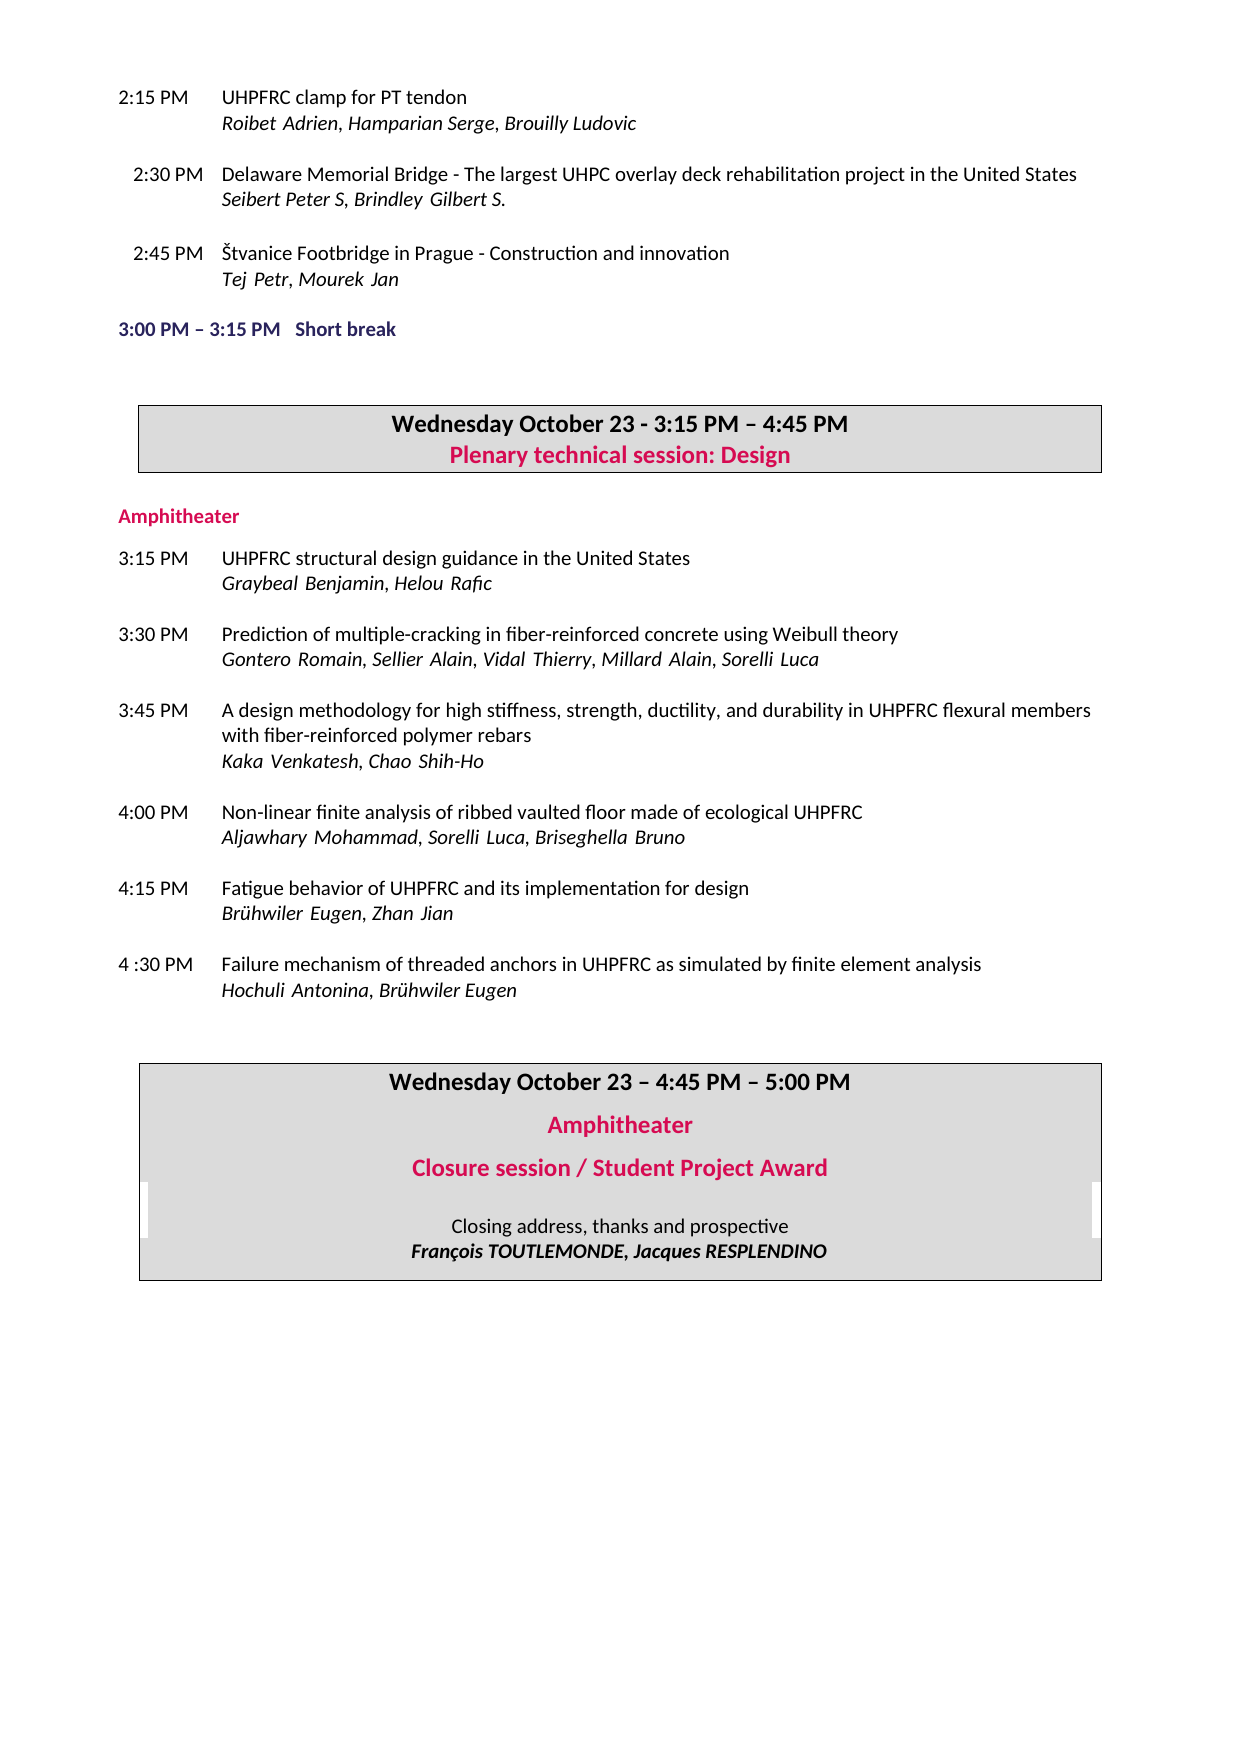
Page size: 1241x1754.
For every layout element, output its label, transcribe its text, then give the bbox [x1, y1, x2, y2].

text Seibert Peter S, Brindley Gilbert S. [133, 186, 1092, 212]
text Tej Petr, Mourek Jan [133, 266, 1092, 291]
text Amphitheater [140, 1106, 1101, 1139]
text Graybeal Benjamin, Helou Rafic [118, 570, 1092, 596]
text 2:45 PM Štvanice Footbridge in Prague - Construction and innovation [133, 240, 1092, 266]
text 4:00 PM Non-linear finite analysis of ribbed vaulted floor made of ecological UHPFRC [118, 799, 1092, 824]
text Wednesday October 23 – 4:45 PM – 5:00 PM [140, 1064, 1101, 1096]
text François TOUTLEMONDE, Jacques RESPLENDINO [140, 1236, 1101, 1280]
text Closure session / Student Project Award [140, 1149, 1101, 1182]
text 4:15 PM Fatigue behavior of UHPFRC and its implementation for design [118, 875, 1092, 901]
text Wednesday October 23 - 3:15 PM – 4:45 PM [139, 406, 1101, 436]
text Plenary technical session: Design [139, 436, 1101, 472]
text Gontero Romain, Sellier Alain, Vidal Thierry, Millard Alain, Sorelli Luca [118, 646, 1092, 672]
text Hochuli Antonina, Brühwiler Eugen [118, 977, 1092, 1002]
text 3:30 PM Prediction of multiple-cracking in fiber-reinforced concrete using Weibull theory [118, 621, 1092, 646]
text 2:30 PM Delaware Memorial Bridge - The largest UHPC overlay deck rehabilitation project in the United States [133, 161, 1092, 186]
text 4 :30 PM Failure mechanism of threaded anchors in UHPFRC as simulated by finite element analysis [118, 951, 1092, 977]
text Closing address, thanks and prospective [148, 1213, 1092, 1236]
text 3:45 PM A design methodology for high stiffness, strength, ductility, and durability in UHPFRC flexural members with fiber-reinforced polymer rebars [118, 697, 1092, 748]
text Amphitheater [118, 503, 1092, 528]
text Brühwiler Eugen, Zhan Jian [118, 901, 1092, 926]
text 2:15 PM UHPFRC clamp for PT tendon [118, 84, 1092, 110]
text Aljawhary Mohammad, Sorelli Luca, Briseghella Bruno [118, 824, 1092, 850]
text 3:15 PM UHPFRC structural design guidance in the United States [118, 545, 1092, 570]
text Roibet Adrien, Hamparian Serge, Brouilly Ludovic [118, 110, 1092, 135]
text 3:00 PM – 3:15 PM Short break [89, 317, 1092, 342]
text Kaka Venkatesh, Chao Shih-Ho [118, 748, 1092, 773]
